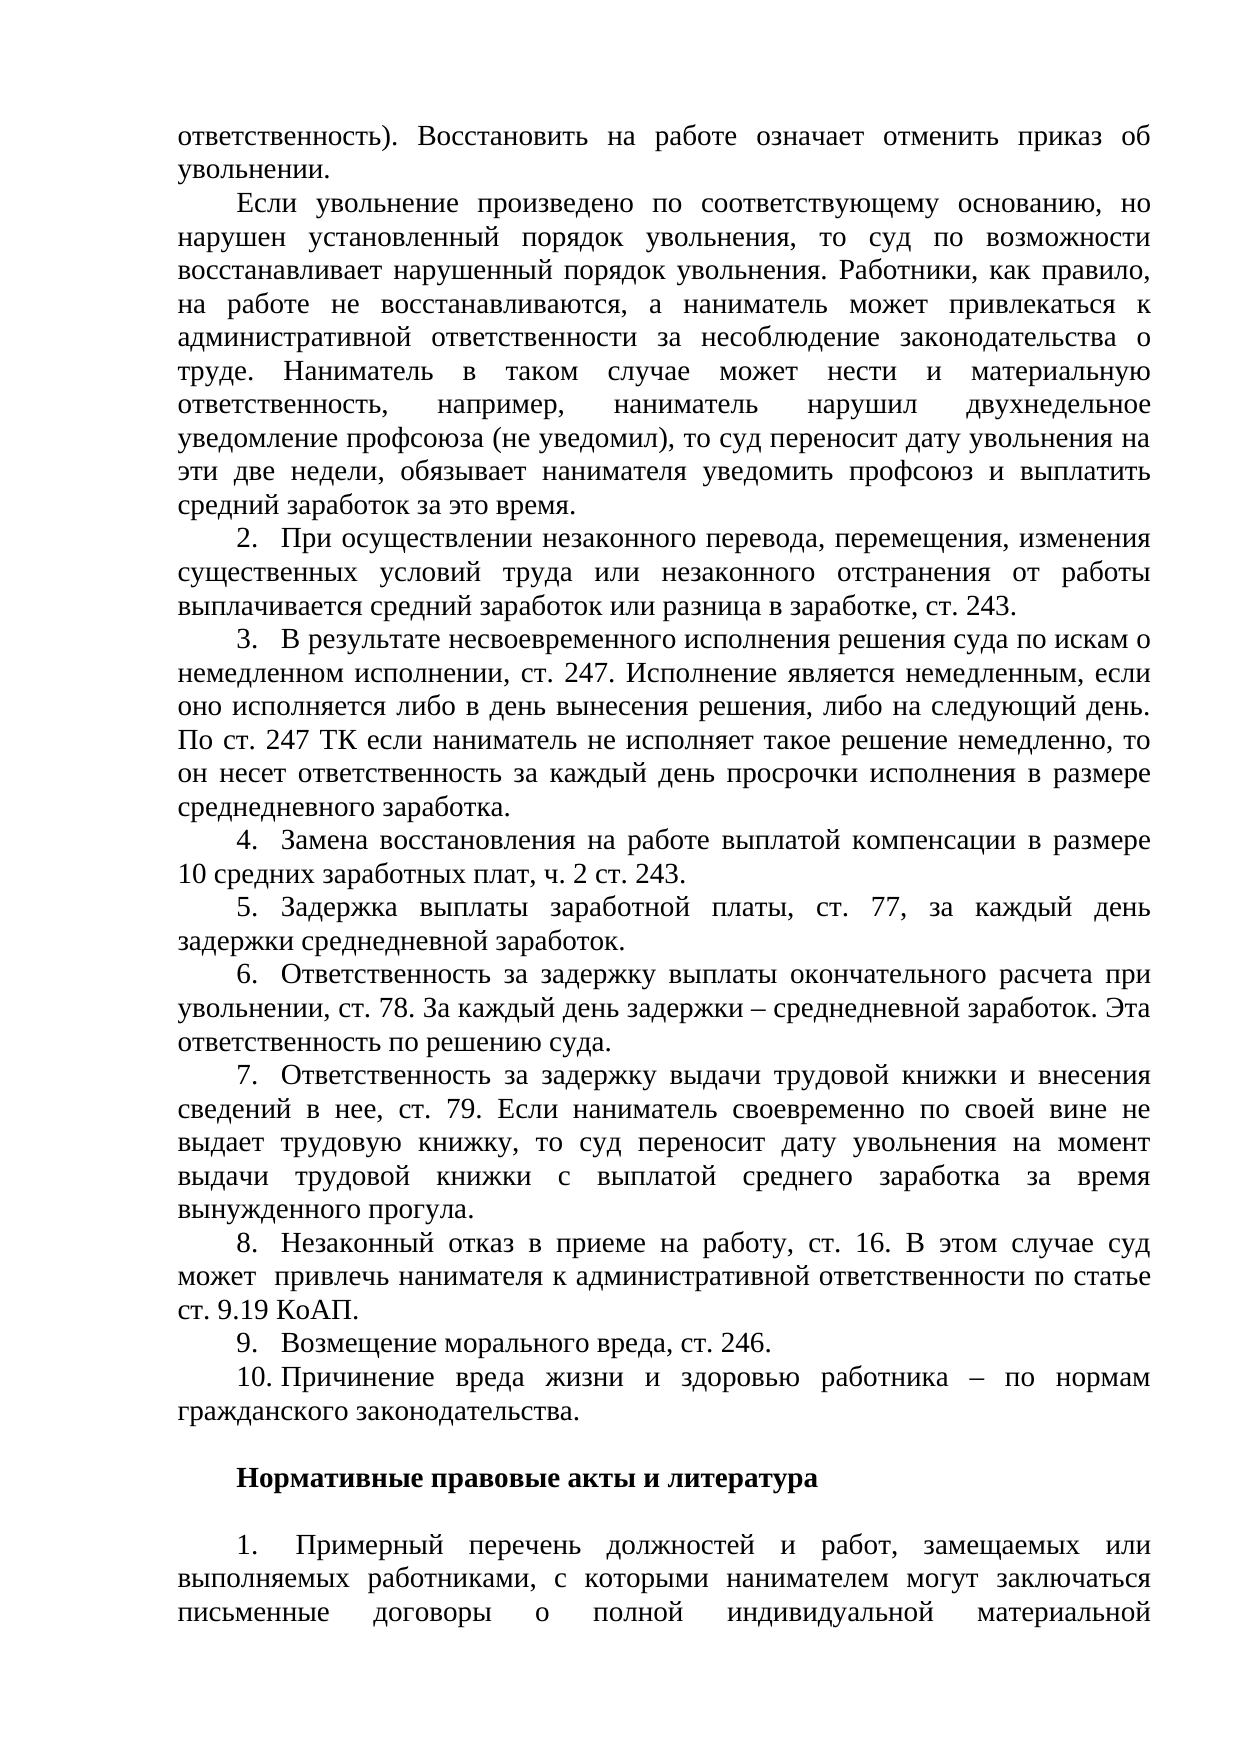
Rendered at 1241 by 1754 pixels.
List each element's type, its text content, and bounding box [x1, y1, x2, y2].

title Нормативные правовые акты и литература [177, 1460, 1152, 1493]
list Возмещение морального вреда, ст. 246. [177, 1326, 1152, 1359]
list Задержка выплаты заработной платы, ст. 77, за каждый день задержки среднедневной заработок. [177, 889, 1152, 957]
text Если увольнение произведено по соответствующему основанию, но нарушен установленный порядок увольнения, то суд по возможности восстанавливает нарушенный порядок увольнения. Работники, как правило, на работе не восстанавливаются, а наниматель может привлекаться к административной ответственности за несоблюдение законодательства о труде. Наниматель в таком случае может нести и материальную ответственность, например, наниматель нарушил двухнедельное уведомление профсоюза (не уведомил), то суд переносит дату увольнения на эти две недели, обязывает нанимателя уведомить профсоюз и выплатить средний заработок за это время. [177, 185, 1152, 521]
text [177, 118, 1152, 185]
list Ответственность за задержку выдачи трудовой книжки и внесения сведений в нее, ст. 79. Если наниматель своевременно по своей вине не выдает трудовую книжку, то суд переносит дату увольнения на момент выдачи трудовой книжки с выплатой среднего заработка за время вынужденного прогула. [177, 1057, 1152, 1225]
list В результате несвоевременного исполнения решения суда по искам о немедленном исполнении, ст. 247. Исполнение является немедленным, если оно исполняется либо в день вынесения решения, либо на следующий день. По ст. 247 ТК если наниматель не исполняет такое решение немедленно, то он несет ответственность за каждый день просрочки исполнения в размере среднедневного заработка. [177, 621, 1152, 822]
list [177, 1527, 1152, 1627]
list Незаконный отказ в приеме на работу, ст. 16. В этом случае суд может привлечь нанимателя к административной ответственности по статье ст. 9.19 КоАП. [177, 1225, 1152, 1326]
list При осуществлении незаконного перевода, перемещения, изменения существенных условий труда или незаконного отстранения от работы выплачивается средний заработок или разница в заработке, ст. 243. [177, 521, 1152, 621]
list Замена восстановления на работе выплатой компенсации в размере 10 средних заработных плат, ч. 2 ст. 243. [177, 822, 1152, 889]
list Ответственность за задержку выплаты окончательного расчета при увольнении, ст. 78. За каждый день задержки – среднедневной заработок. Эта ответственность по решению суда. [177, 957, 1152, 1057]
list Причинение вреда жизни и здоровью работника – по нормам гражданского законодательства. [177, 1359, 1152, 1426]
